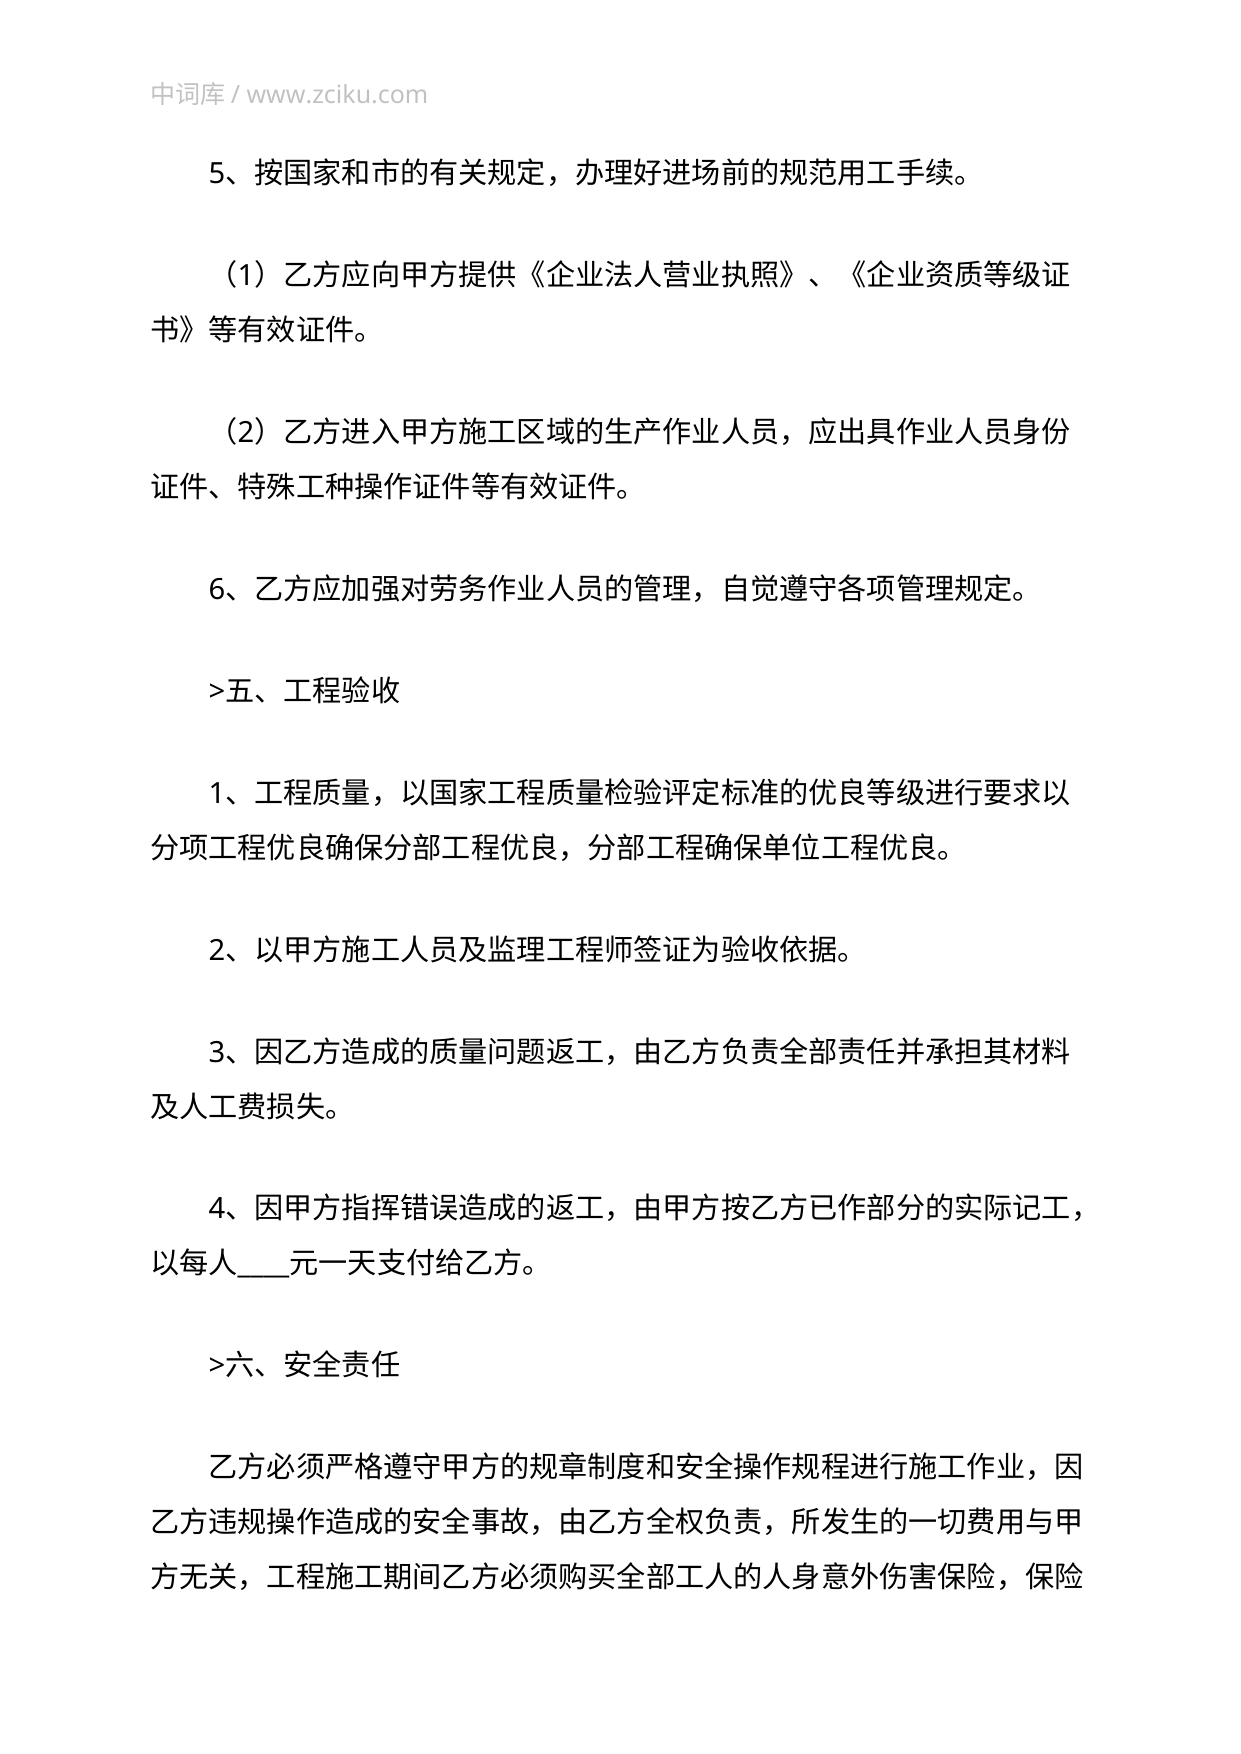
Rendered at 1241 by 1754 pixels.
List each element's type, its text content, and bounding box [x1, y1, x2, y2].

text 3、因乙方造成的质量问题返工，由乙方负责全部责任并承担其材料及人工费损失。 [150, 1028, 1090, 1126]
text 4、因甲方指挥错误造成的返工，由甲方按乙方已作部分的实际记工，以每人____元一天支付给乙方。 [150, 1185, 1090, 1282]
text （1）乙方应向甲方提供《企业法人营业执照》、《企业资质等级证书》等有效证件。 [150, 252, 1090, 349]
text >六、安全责任 [150, 1342, 1090, 1384]
text 2、以甲方施工人员及监理工程师签证为验收依据。 [150, 926, 1090, 969]
text 1、工程质量，以国家工程质量检验评定标准的优良等级进行要求以分项工程优良确保分部工程优良，分部工程确保单位工程优良。 [150, 769, 1090, 867]
text （2）乙方进入甲方施工区域的生产作业人员，应出具作业人员身份证件、特殊工种操作证件等有效证件。 [150, 409, 1090, 506]
text 5、按国家和市的有关规定，办理好进场前的规范用工手续。 [150, 150, 1090, 192]
text >五、工程验收 [150, 667, 1090, 710]
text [150, 1444, 1090, 1596]
text 6、乙方应加强对劳务作业人员的管理，自觉遵守各项管理规定。 [150, 566, 1090, 608]
